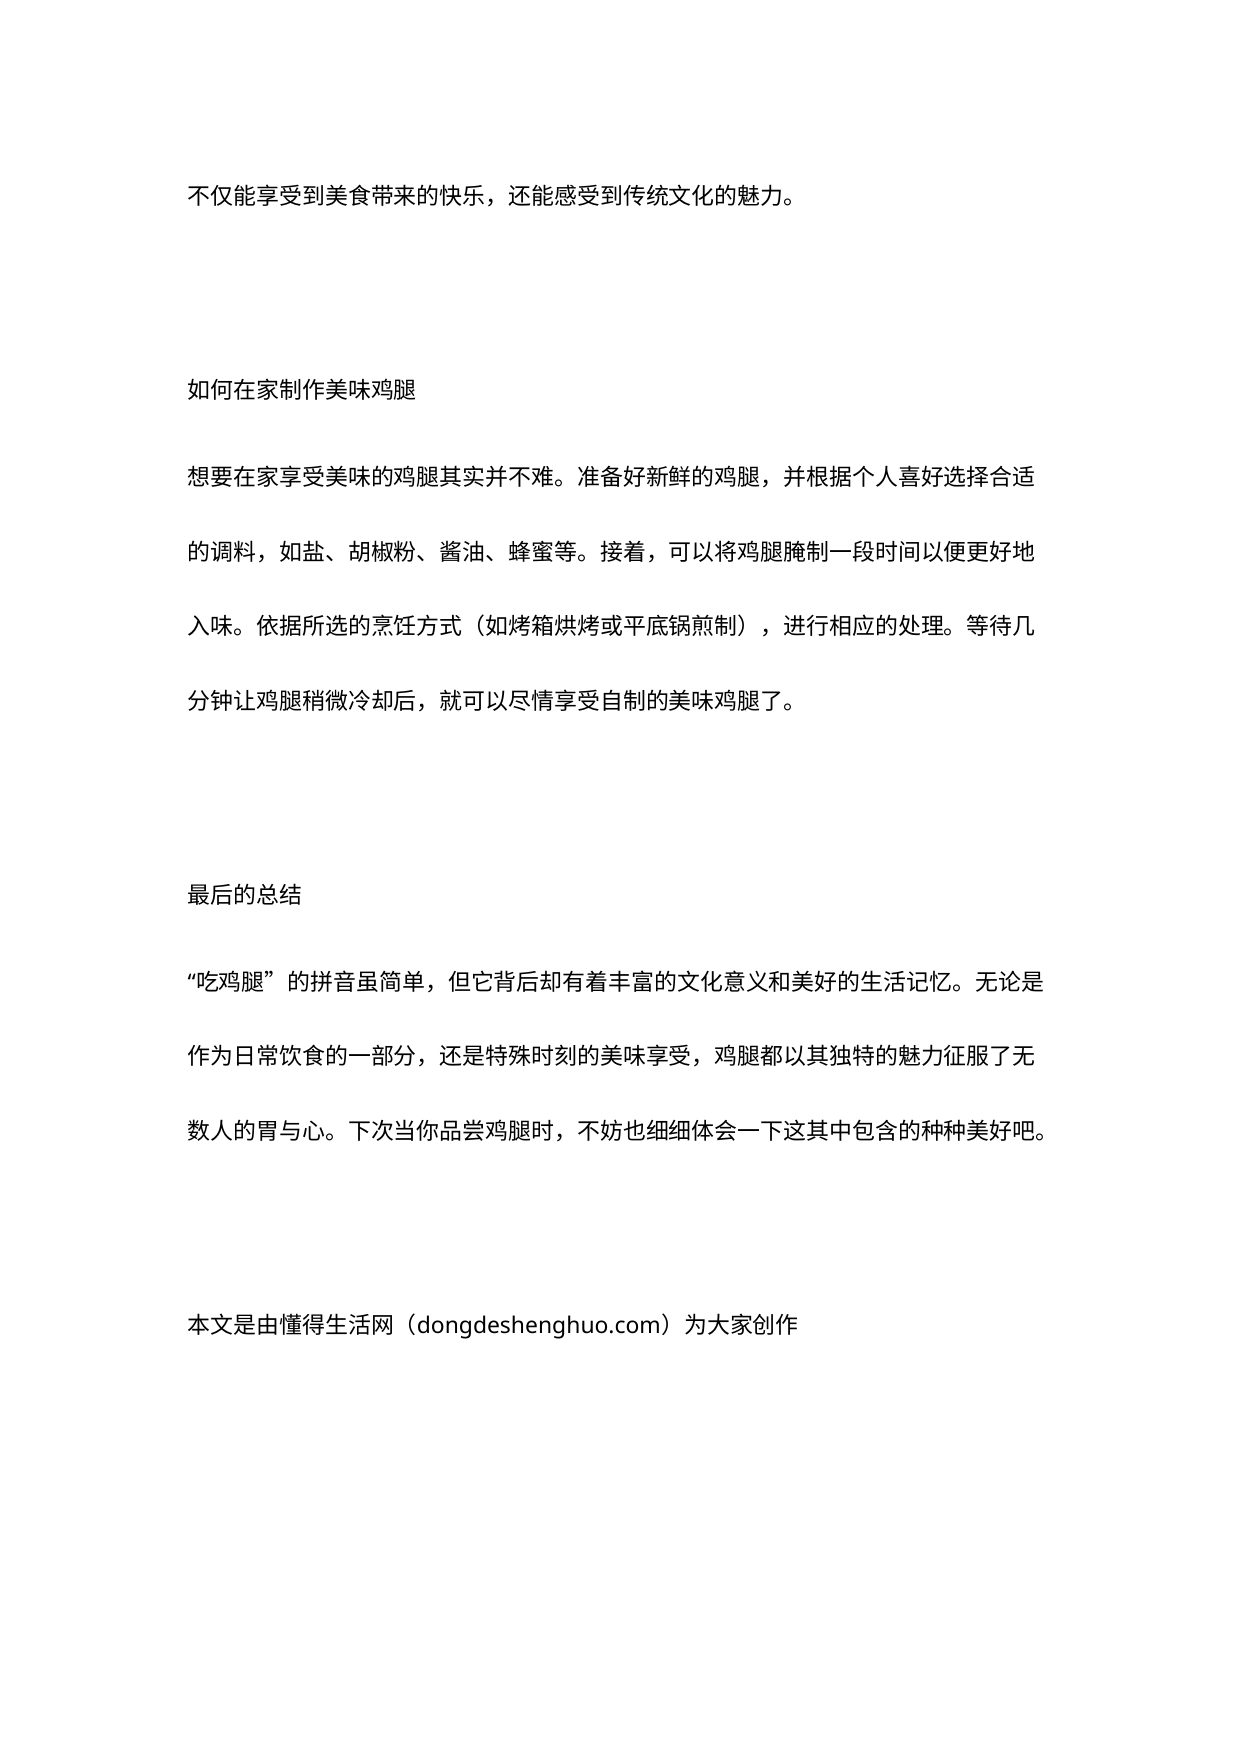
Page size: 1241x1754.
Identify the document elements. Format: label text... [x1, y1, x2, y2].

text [187, 162, 1053, 227]
text 最后的总结 [187, 861, 1053, 926]
text 想要在家享受美味的鸡腿其实并不难。准备好新鲜的鸡腿，并根据个人喜好选择合适的调料，如盐、胡椒粉、酱油、蜂蜜等。接着，可以将鸡腿腌制一段时间以便更好地入味。依据所选的烹饪方式（如烤箱烘烤或平底锅煎制），进行相应的处理。等待几分钟让鸡腿稍微冷却后，就可以尽情享受自制的美味鸡腿了。 [187, 443, 1053, 732]
text “吃鸡腿”的拼音虽简单，但它背后却有着丰富的文化意义和美好的生活记忆。无论是作为日常饮食的一部分，还是特殊时刻的美味享受，鸡腿都以其独特的魅力征服了无数人的胃与心。下次当你品尝鸡腿时，不妨也细细体会一下这其中包含的种种美好吧。 [187, 948, 1053, 1162]
text 如何在家制作美味鸡腿 [187, 356, 1053, 421]
text 本文是由懂得生活网（dongdeshenghuo.com）为大家创作 [187, 1291, 1053, 1356]
